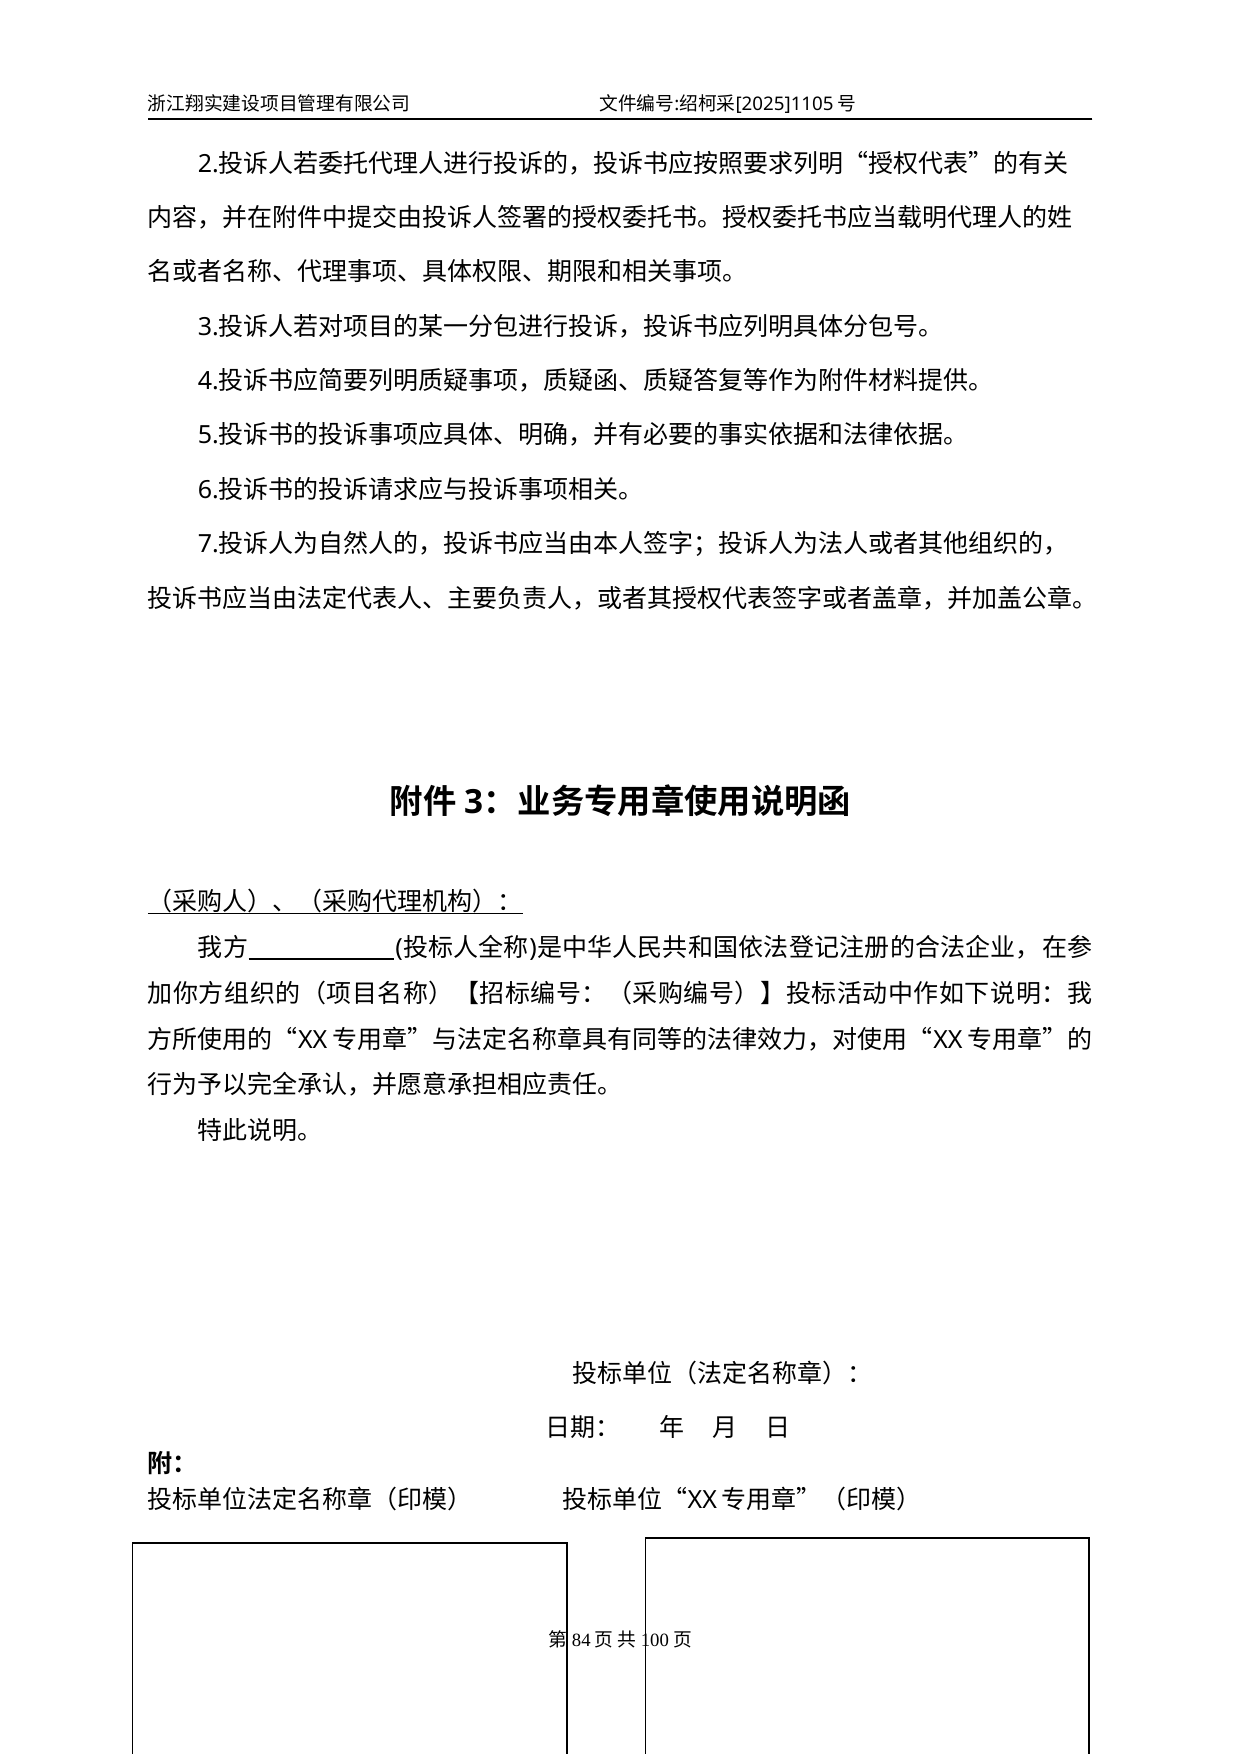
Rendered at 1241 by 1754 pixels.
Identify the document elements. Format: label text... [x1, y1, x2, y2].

text 日期： 年 月 日 [148, 1407, 942, 1444]
text 附件3：业务专用章使用说明函 [148, 774, 1092, 823]
text 3.投诉人若对项目的某一分包进行投诉，投诉书应列明具体分包号。 [148, 306, 1092, 342]
text 6.投诉书的投诉请求应与投诉事项相关。 [148, 469, 1092, 506]
text 附： [148, 1444, 1092, 1480]
text 我方 (投标人全称)是中华人民共和国依法登记注册的合法企业，在参加你方组织的（项目名称）【招标编号：（采购编号）】投标活动中作如下说明：我方所使用的“XX专用章”与法定名称章具有同等的法律效力，对使用“XX专用章”的行为予以完全承认，并愿意承担相应责任。 [148, 920, 1092, 1103]
text 4.投诉书应简要列明质疑事项，质疑函、质疑答复等作为附件材料提供。 [148, 361, 1092, 397]
text 特此说明。 [148, 1103, 1092, 1149]
text （采购人）、（采购代理机构）： [148, 874, 1092, 920]
text 5.投诉书的投诉事项应具体、明确，并有必要的事实依据和法律依据。 [148, 415, 1092, 451]
text 7.投诉人为自然人的，投诉书应当由本人签字；投诉人为法人或者其他组织的，投诉书应当由法定代表人、主要负责人，或者其授权代表签字或者盖章，并加盖公章。 [148, 524, 1092, 614]
text 投标单位法定名称章（印模） 投标单位“XX专用章”（印模） [148, 1480, 1092, 1516]
text 2.投诉人若委托代理人进行投诉的，投诉书应按照要求列明“授权代表”的有关内容，并在附件中提交由投诉人签署的授权委托书。授权委托书应当载明代理人的姓名或者名称、代理事项、具体权限、期限和相关事项。 [148, 143, 1092, 288]
text 投标单位（法定名称章）： [148, 1353, 1042, 1389]
